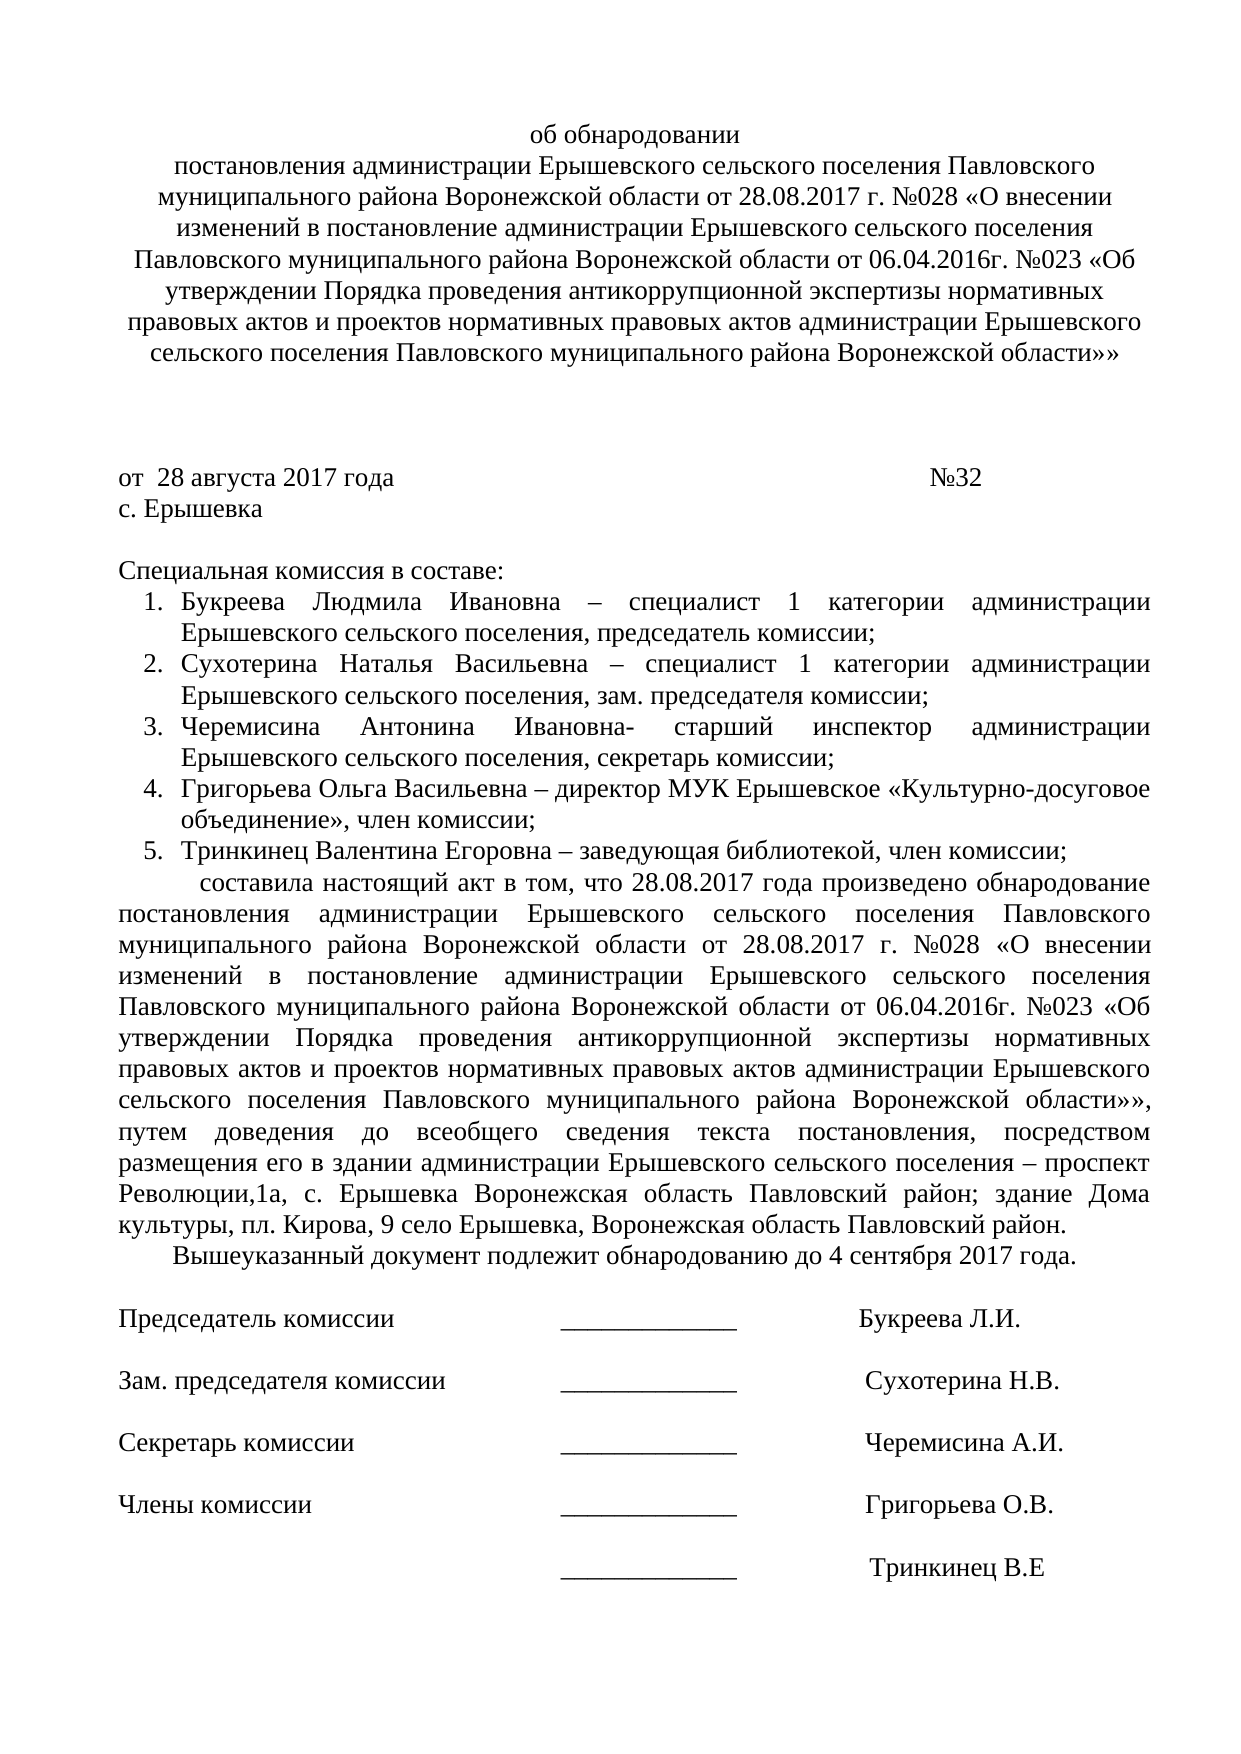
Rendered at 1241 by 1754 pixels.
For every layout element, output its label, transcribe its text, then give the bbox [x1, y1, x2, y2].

text _____________ Тринкинец В.Е [118, 1551, 1152, 1582]
text Председатель комиссии _____________ Букреева Л.И. [118, 1302, 1152, 1333]
text составила настоящий акт в том, что 28.08.2017 года произведено обнародование постановления администрации Ерышевского сельского поселения Павловского муниципального района Воронежской области от 28.08.2017 г. №028 «О внесении изменений в постановление администрации Ерышевского сельского поселения Павловского муниципального района Воронежской области от 06.04.2016г. №023 «Об утверждении Порядка проведения антикоррупционной экспертизы нормативных правовых актов и проектов нормативных правовых актов администрации Ерышевского сельского поселения Павловского муниципального района Воронежской области»», путем доведения до всеобщего сведения текста постановления, посредством размещения его в здании администрации Ерышевского сельского поселения – проспект Революции,1а, с. Ерышевка Воронежская область Павловский район; здание Дома культуры, пл. Кирова, 9 село Ерышевка, Воронежская область Павловский район. [118, 866, 1152, 1239]
text Члены комиссии _____________ Григорьева О.В. [118, 1488, 1152, 1520]
list Букреева Людмила Ивановна – специалист 1 категории администрации Ерышевского сельского поселения, председатель комиссии; [143, 585, 1152, 648]
text Вышеуказанный документ подлежит обнародованию до 4 сентября 2017 года. [118, 1239, 1152, 1271]
list Черемисина Антонина Ивановна- старший инспектор администрации Ерышевского сельского поселения, секретарь комиссии; [143, 710, 1152, 772]
text Зам. председателя комиссии _____________ Сухотерина Н.В. [118, 1364, 1152, 1395]
list Сухотерина Наталья Васильевна – специалист 1 категории администрации Ерышевского сельского поселения, зам. председателя комиссии; [143, 648, 1152, 710]
text от 28 августа 2017 года №32 [118, 461, 1152, 492]
text Специальная комиссия в составе: [118, 554, 1152, 585]
text Секретарь комиссии _____________ Черемисина А.И. [118, 1426, 1152, 1457]
text постановления администрации Ерышевского сельского поселения Павловского муниципального района Воронежской области от 28.08.2017 г. №028 «О внесении изменений в постановление администрации Ерышевского сельского поселения Павловского муниципального района Воронежской области от 06.04.2016г. №023 «Об утверждении Порядка проведения антикоррупционной экспертизы нормативных правовых актов и проектов нормативных правовых актов администрации Ерышевского сельского поселения Павловского муниципального района Воронежской области»» [118, 149, 1152, 367]
list Тринкинец Валентина Егоровна – заведующая библиотекой, член комиссии; [143, 834, 1152, 866]
list Григорьева Ольга Васильевна – директор МУК Ерышевское «Культурно-досуговое объединение», член комиссии; [143, 772, 1152, 834]
text с. Ерышевка [118, 492, 1152, 523]
text об обнародовании [118, 118, 1152, 149]
